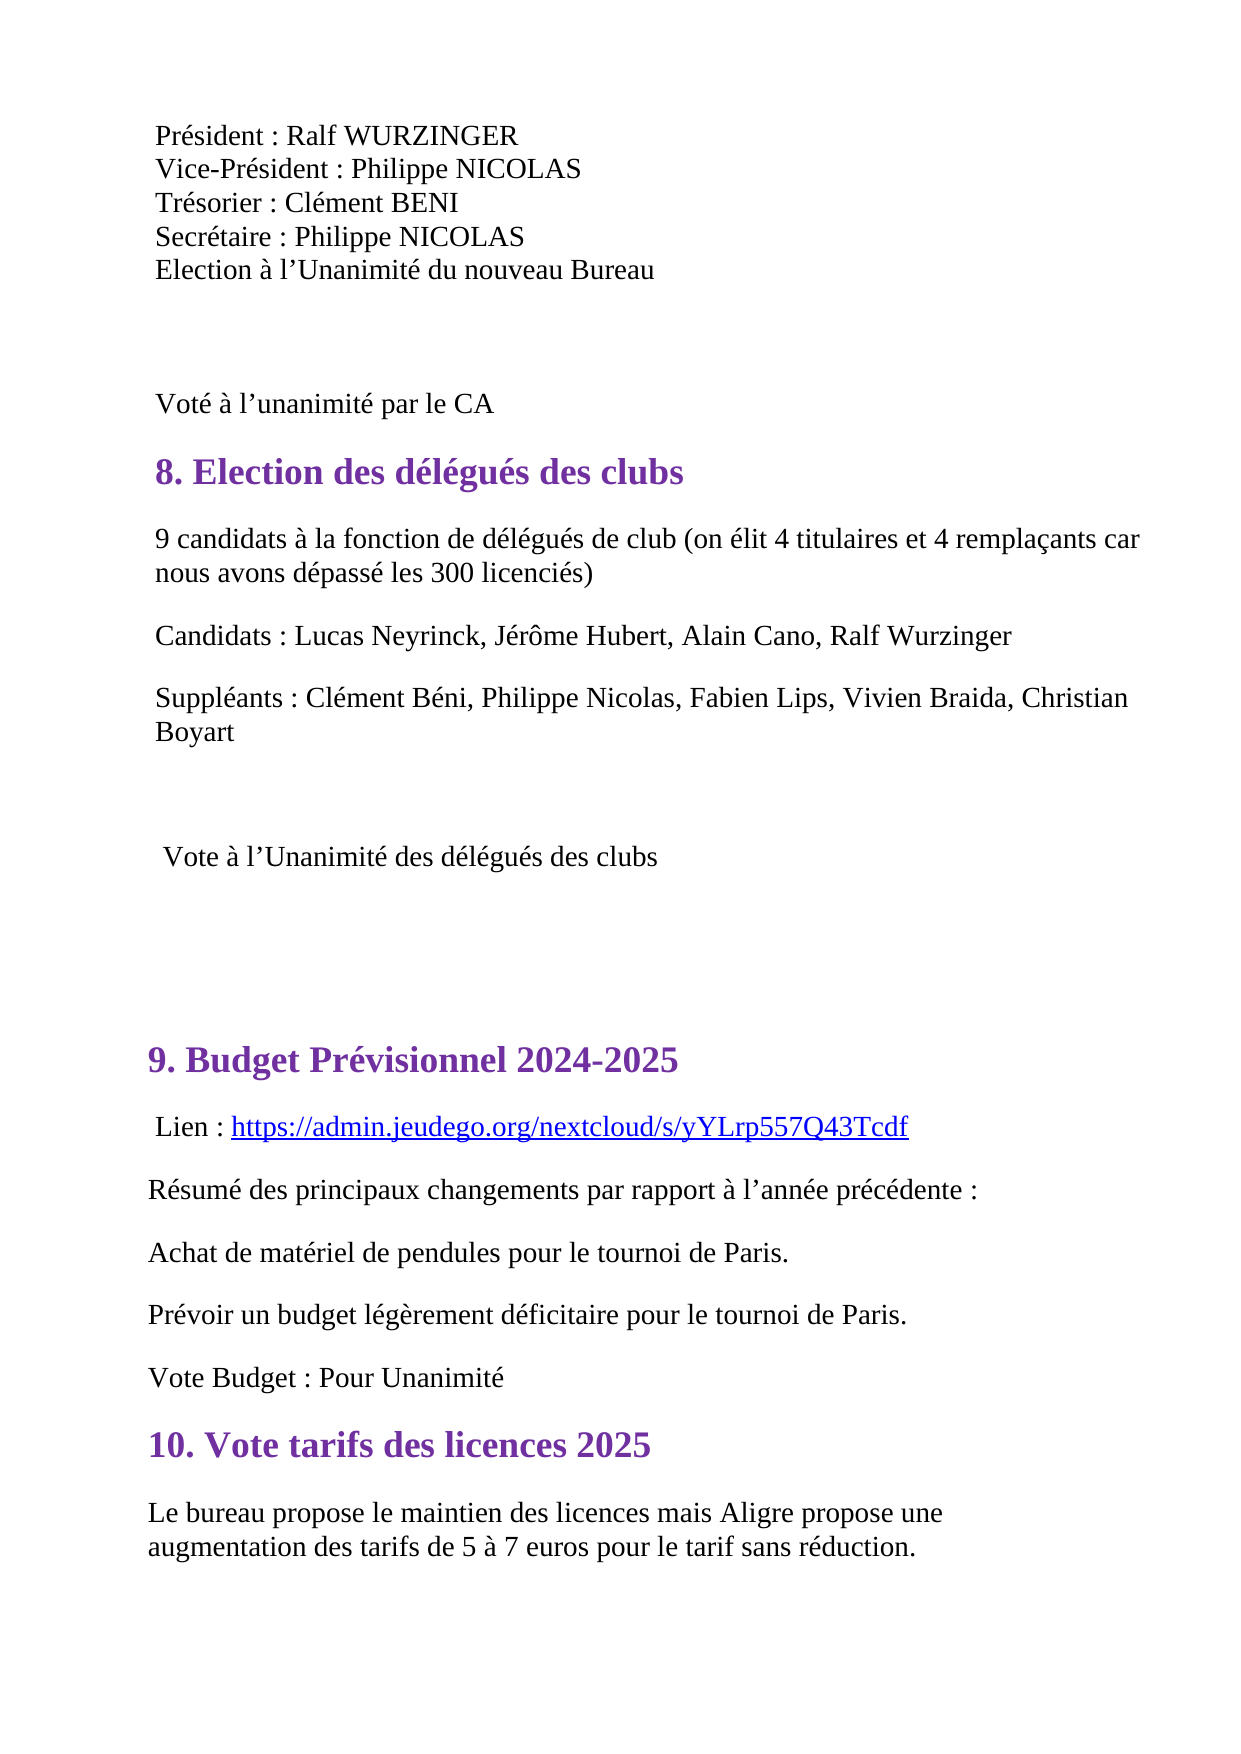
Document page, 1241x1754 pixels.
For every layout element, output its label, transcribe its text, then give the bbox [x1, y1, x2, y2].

text Le bureau propose le maintien des licences mais Aligre propose une augmentation des tarifs de 5 à 7 euros pour le tarif sans réduction. [148, 1495, 1092, 1562]
text Prévoir un budget légèrement déficitaire pour le tournoi de Paris. [148, 1297, 1092, 1331]
text Vote Budget : Pour Unanimité [148, 1360, 1092, 1394]
text 10. Vote tarifs des licences 2025 [148, 1423, 1092, 1466]
text 9. Budget Prévisionnel 2024-2025 [148, 1037, 1092, 1080]
text Résumé des principaux changements par rapport à l’année précédente : [148, 1172, 1092, 1206]
text Lien : https://admin.jeudego.org/nextcloud/s/yYLrp557Q43Tcdf [148, 1109, 1092, 1143]
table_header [148, 118, 1168, 936]
text Achat de matériel de pendules pour le tournoi de Paris. [148, 1235, 1092, 1268]
